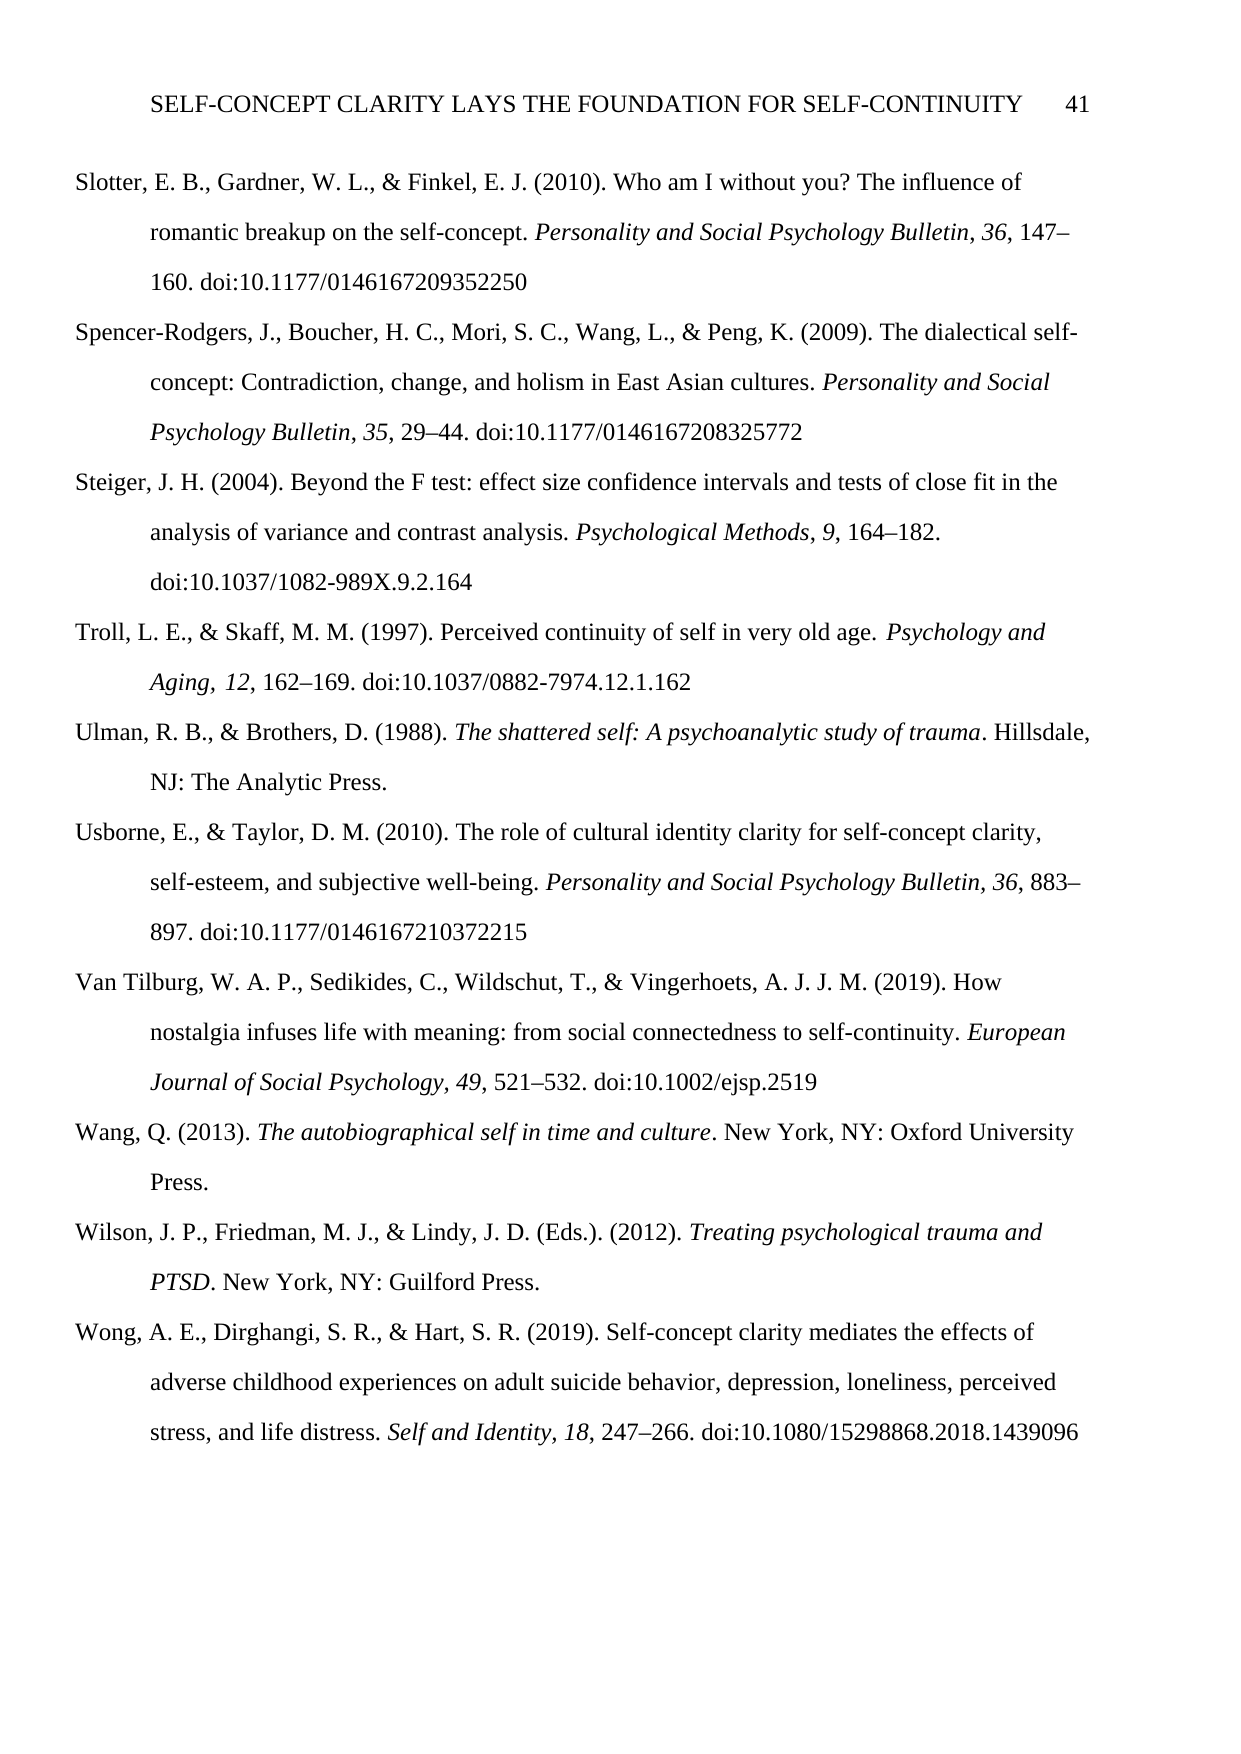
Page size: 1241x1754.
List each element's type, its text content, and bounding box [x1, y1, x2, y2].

text Steiger, J. H. (2004). Beyond the F test: effect size confidence intervals and tests of close fit in the analysis of variance and contrast analysis. Psychological Methods, 9, 164–182. doi:10.1037/1082-989X.9.2.164 [75, 450, 1090, 600]
text Slotter, E. B., Gardner, W. L., & Finkel, E. J. (2010). Who am I without you? The influence of romantic breakup on the self-concept. Personality and Social Psychology Bulletin, 36, 147–160. doi:10.1177/0146167209352250 [75, 150, 1090, 300]
text Wang, Q. (2013). The autobiographical self in time and culture. New York, NY: Oxford University Press. [75, 1100, 1090, 1200]
text Troll, L. E., & Skaff, M. M. (1997). Perceived continuity of self in very old age. Psychology and Aging, 12, 162–169. doi:10.1037/0882-7974.12.1.162 [75, 600, 1090, 700]
text Ulman, R. B., & Brothers, D. (1988). The shattered self: A psychoanalytic study of trauma. Hillsdale, NJ: The Analytic Press. [75, 700, 1090, 800]
text Wong, A. E., Dirghangi, S. R., & Hart, S. R. (2019). Self-concept clarity mediates the effects of adverse childhood experiences on adult suicide behavior, depression, loneliness, perceived stress, and life distress. Self and Identity, 18, 247–266. doi:10.1080/15298868.2018.1439096 [75, 1300, 1090, 1450]
text Wilson, J. P., Friedman, M. J., & Lindy, J. D. (Eds.). (2012). Treating psychological trauma and PTSD. New York, NY: Guilford Press. [75, 1200, 1090, 1300]
text Van Tilburg, W. A. P., Sedikides, C., Wildschut, T., & Vingerhoets, A. J. J. M. (2019). How nostalgia infuses life with meaning: from social connectedness to self-continuity. European Journal of Social Psychology, 49, 521–532. doi:10.1002/ejsp.2519 [75, 950, 1090, 1100]
text Usborne, E., & Taylor, D. M. (2010). The role of cultural identity clarity for self-concept clarity, self-esteem, and subjective well-being. Personality and Social Psychology Bulletin, 36, 883–897. doi:10.1177/0146167210372215 [75, 800, 1090, 950]
text Spencer-Rodgers, J., Boucher, H. C., Mori, S. C., Wang, L., & Peng, K. (2009). The dialectical self-concept: Contradiction, change, and holism in East Asian cultures. Personality and Social Psychology Bulletin, 35, 29–44. doi:10.1177/0146167208325772 [75, 300, 1090, 450]
